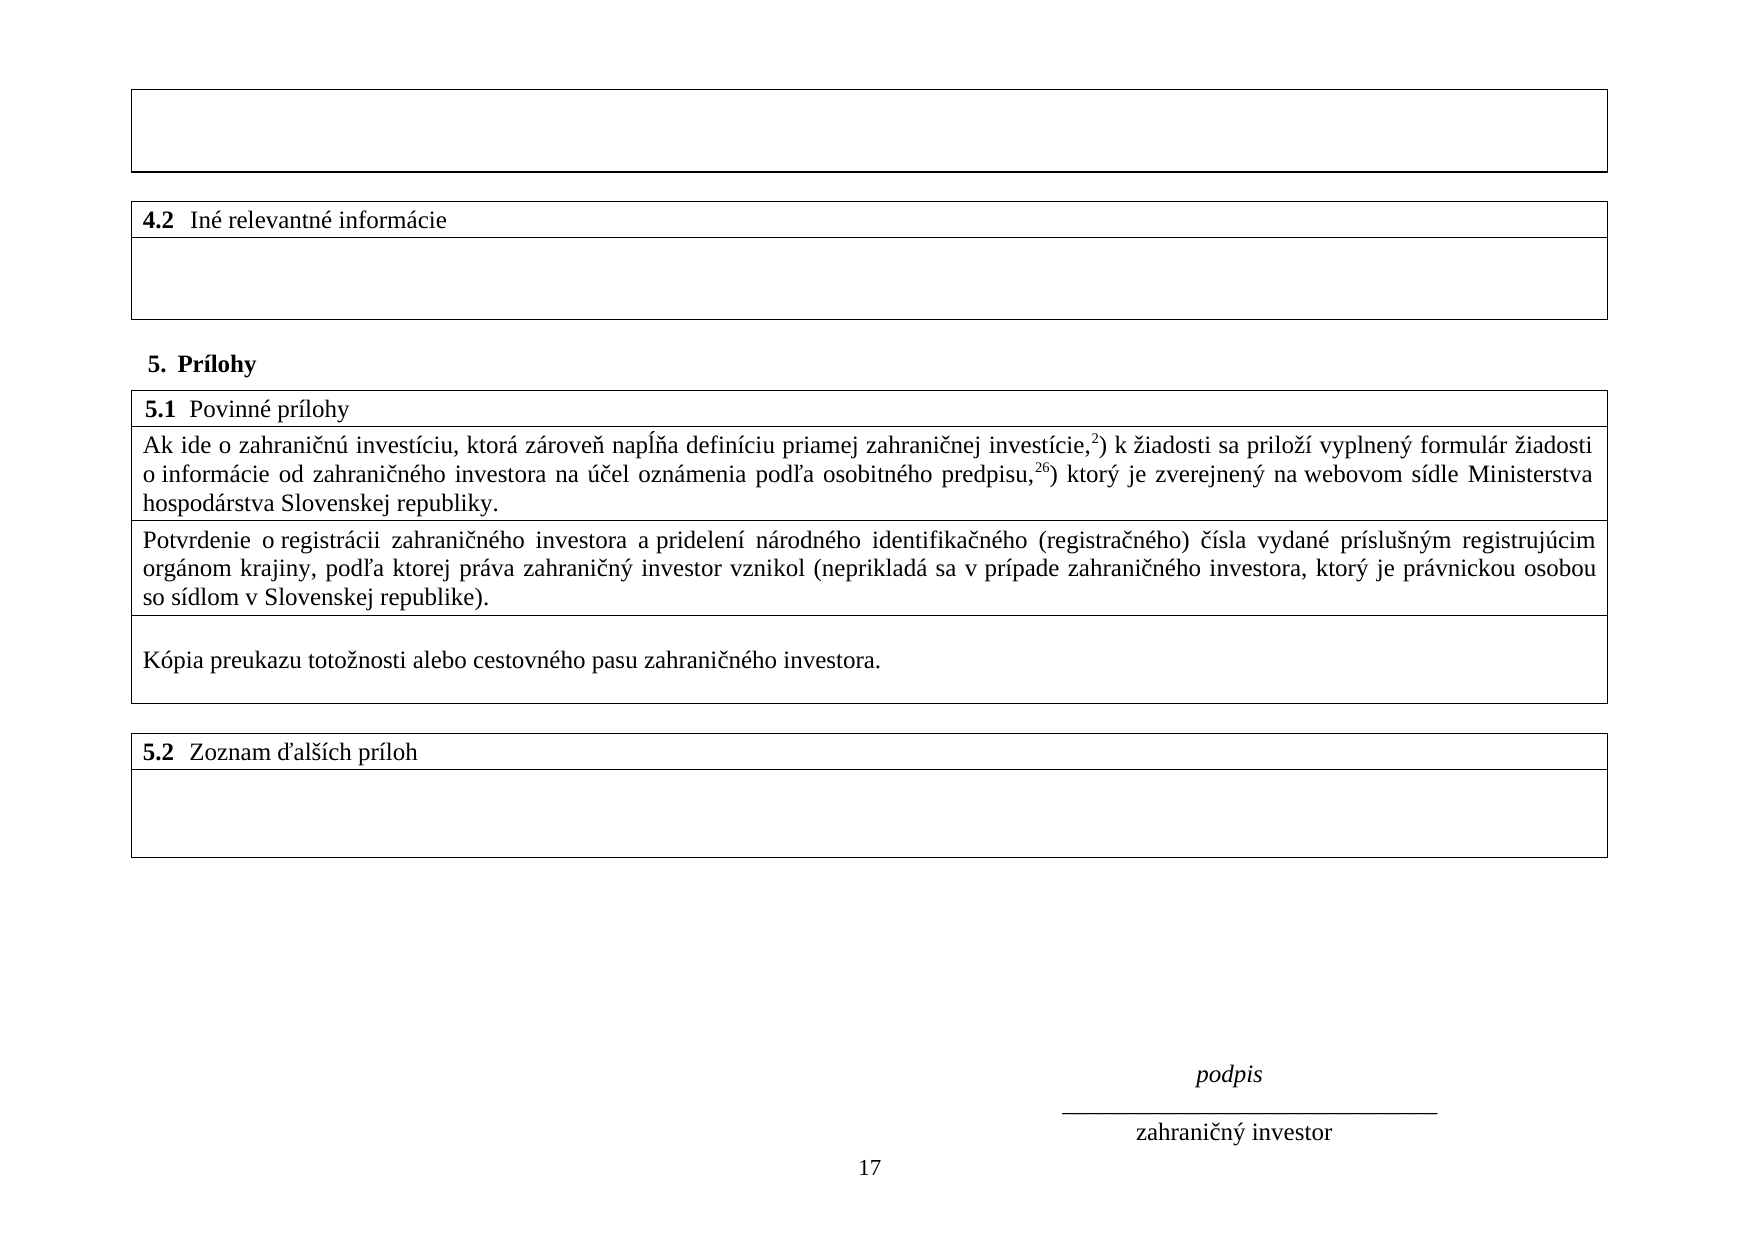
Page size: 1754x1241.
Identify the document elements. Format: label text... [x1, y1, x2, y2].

list Prílohy [148, 349, 1636, 378]
table_header Iné relevantné informácie [132, 202, 1607, 237]
table_cell [132, 770, 1607, 857]
table_header Zoznam ďalších príloh [132, 734, 1607, 768]
table_cell [132, 90, 1607, 171]
text zahraničný investor [103, 1117, 1636, 1146]
table_cell Ak ide o zahraničnú investíciu, ktorá zároveň napĺňa definíciu priamej zahraničnej investície,2) k žiadosti sa priloží vyplnený formulár žiadosti o informácie od zahraničného investora na účel oznámenia podľa osobitného predpisu,26) ktorý je zverejnený na webovom sídle Ministerstva hospodárstva Slovenskej republiky. [132, 427, 1607, 520]
table_header Povinné prílohy [132, 391, 1607, 426]
table_cell Potvrdenie o registrácii zahraničného investora a pridelení národného identifikačného (registračného) čísla vydané príslušným registrujúcim orgánom krajiny, podľa ktorej práva zahraničný investor vznikol (neprikladá sa v prípade zahraničného investora, ktorý je právnickou osobou so sídlom v Slovenskej republike). [132, 521, 1607, 615]
table_cell [132, 238, 1607, 319]
text podpis [1196, 1059, 1636, 1088]
table_cell Kópia preukazu totožnosti alebo cestovného pasu zahraničného investora. [132, 616, 1607, 703]
text ______________________________ [103, 1088, 1636, 1117]
